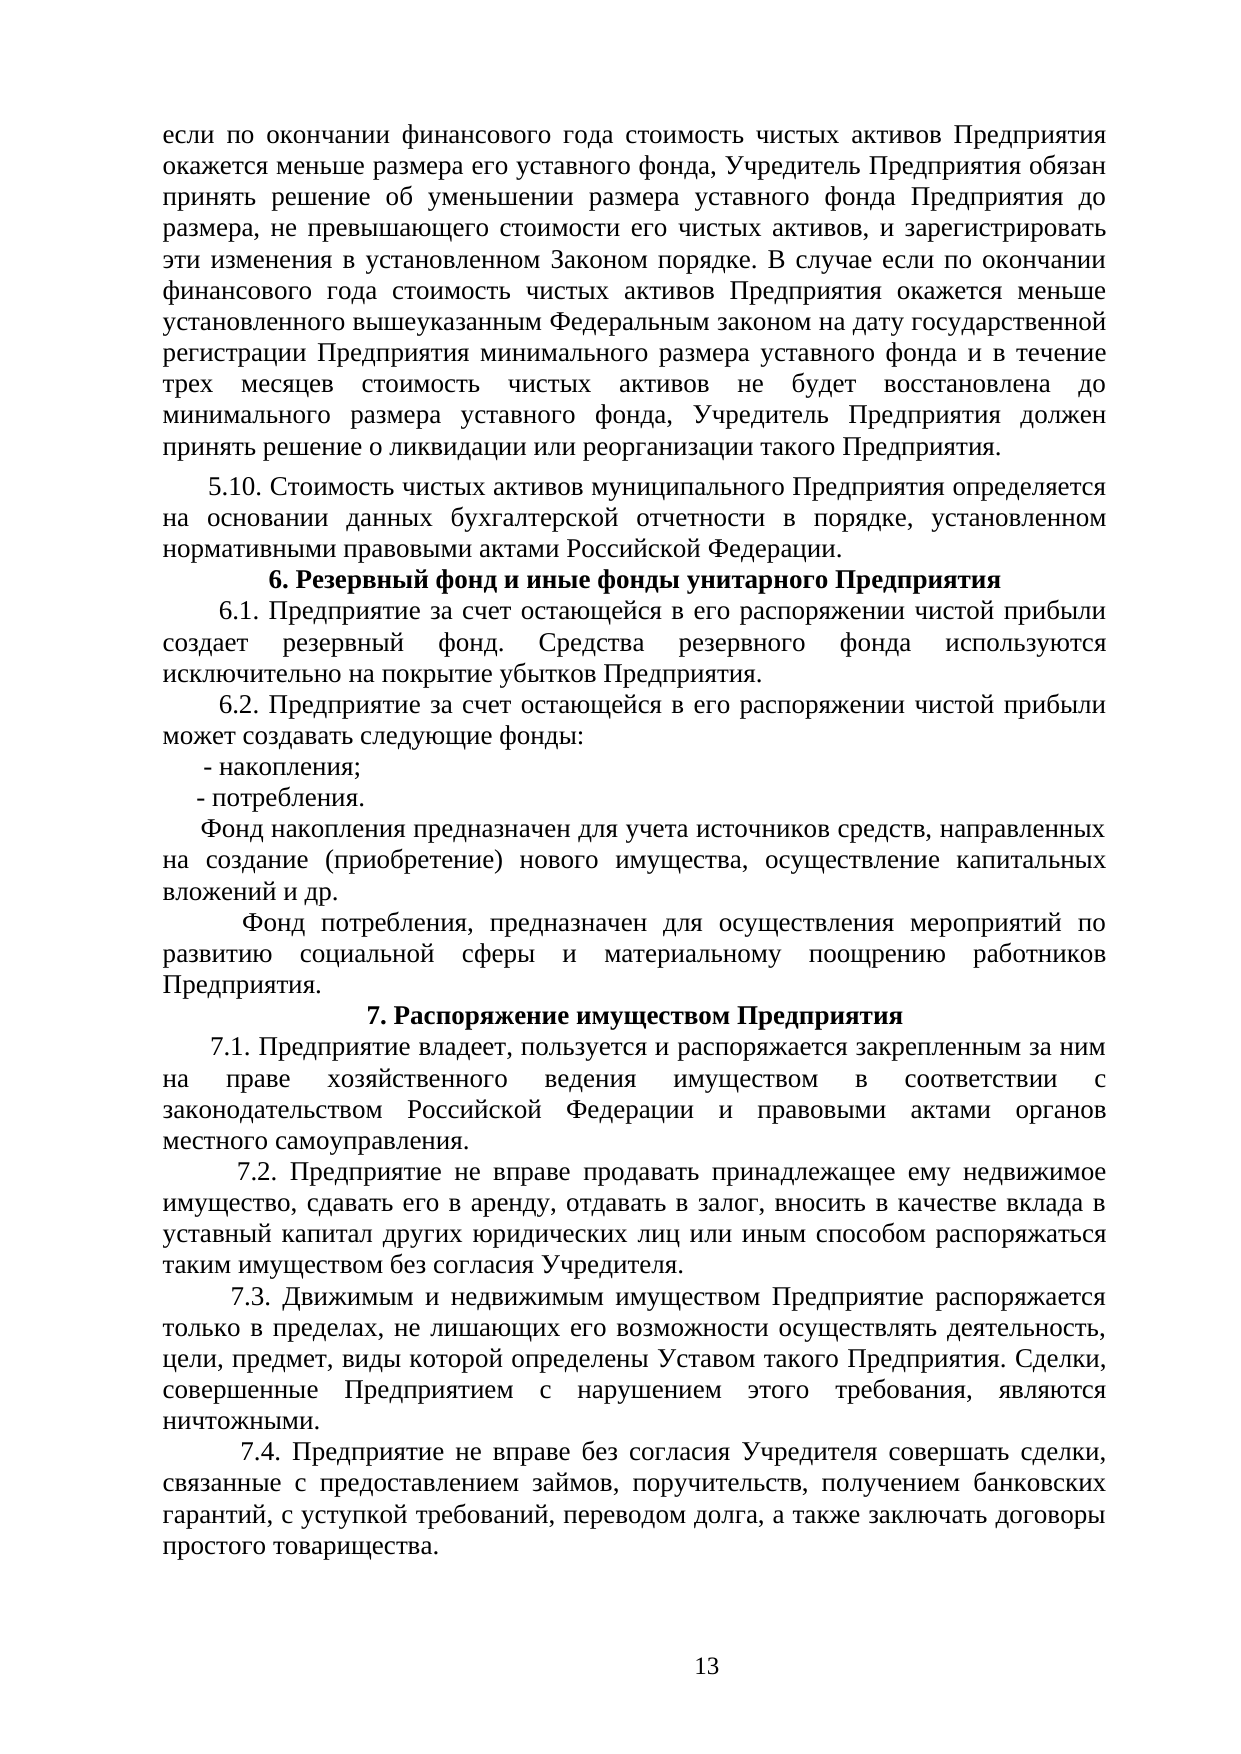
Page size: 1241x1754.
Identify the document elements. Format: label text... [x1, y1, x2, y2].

text 7.3. Движимым и недвижимым имуществом Предприятие распоряжается только в пределах, не лишающих его возможности осуществлять деятельность, цели, предмет, виды которой определены Уставом такого Предприятия. Сделки, совершенные Предприятием с нарушением этого требования, являются ничтожными. [162, 1280, 1107, 1435]
text 6.1. Предприятие за счет остающейся в его распоряжении чистой прибыли создает резервный фонд. Средства резервного фонда используются исключительно на покрытие убытков Предприятия. [162, 594, 1107, 688]
text - накопления; [162, 750, 1107, 781]
text 7.1. Предприятие владеет, пользуется и распоряжается закрепленным за ним на праве хозяйственного ведения имуществом в соответствии с законодательством Российской Федерации и правовыми актами органов местного самоуправления. [162, 1031, 1107, 1155]
text 7.2. Предприятие не вправе продавать принадлежащее ему недвижимое имущество, сдавать его в аренду, отдавать в залог, вносить в качестве вклада в уставный капитал других юридических лиц или иным способом распоряжаться таким имуществом без согласия Учредителя. [162, 1155, 1107, 1280]
text 7. Распоряжение имуществом Предприятия [162, 999, 1107, 1031]
text 6. Резервный фонд и иные фонды унитарного Предприятия [162, 563, 1107, 594]
text 7.4. Предприятие не вправе без согласия Учредителя совершать сделки, связанные с предоставлением займов, поручительств, получением банковских гарантий, с уступкой требований, переводом долга, а также заключать договоры простого товарищества. [162, 1435, 1107, 1560]
text Фонд накопления предназначен для учета источников средств, направленных на создание (приобретение) нового имущества, осуществление капитальных вложений и др. [162, 812, 1107, 906]
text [162, 118, 1107, 461]
text 6.2. Предприятие за счет остающейся в его распоряжении чистой прибыли может создавать следующие фонды: [162, 688, 1107, 750]
text - потребления. [162, 781, 1107, 812]
text Фонд потребления, предназначен для осуществления мероприятий по развитию социальной сферы и материальному поощрению работников Предприятия. [162, 906, 1107, 999]
text 5.10. Стоимость чистых активов муниципального Предприятия определяется на основании данных бухгалтерской отчетности в порядке, установленном нормативными правовыми актами Российской Федерации. [162, 470, 1107, 563]
